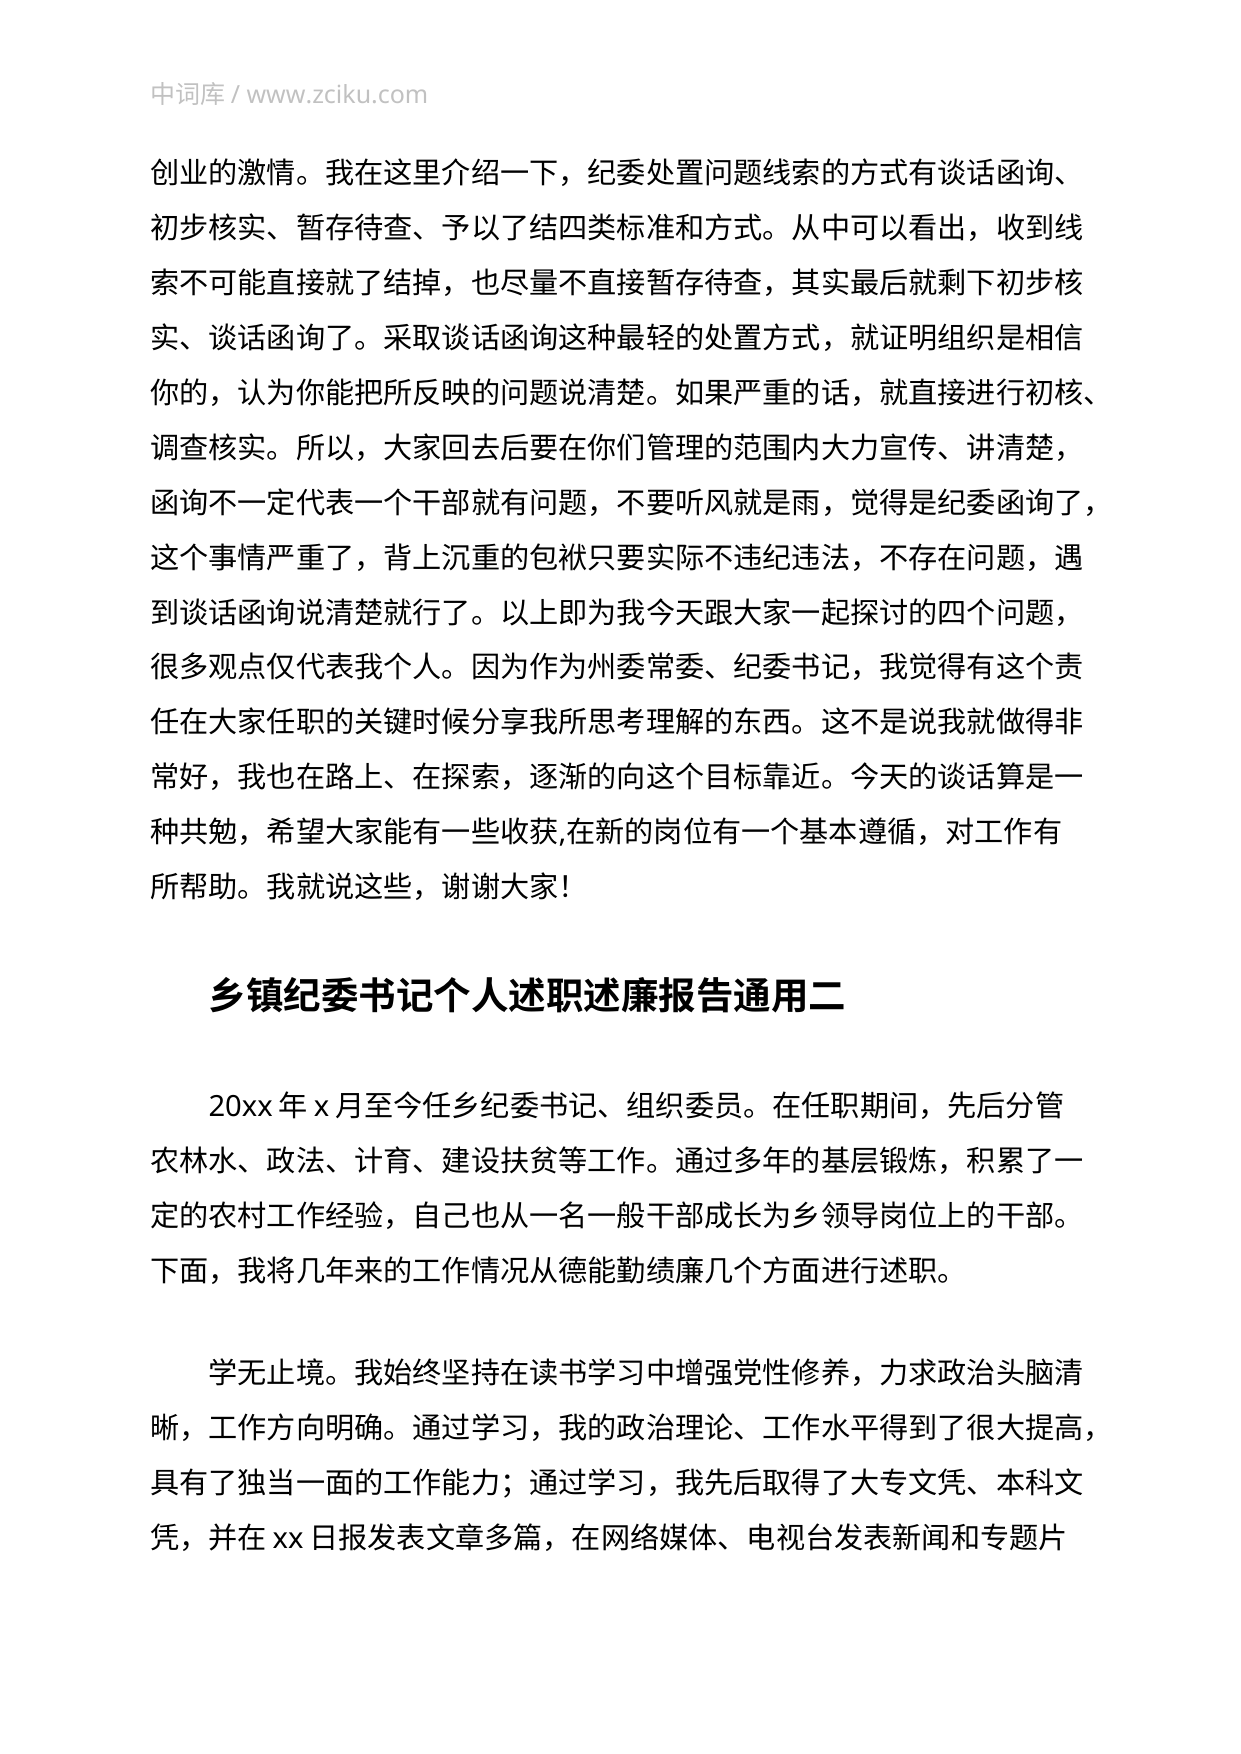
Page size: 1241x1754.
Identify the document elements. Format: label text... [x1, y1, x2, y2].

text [150, 1349, 1090, 1557]
text 乡镇纪委书记个人述职述廉报告通用二 [150, 966, 1090, 1020]
text 20xx年x月至今任乡纪委书记、组织委员。在任职期间，先后分管农林水、政法、计育、建设扶贫等工作。通过多年的基层锻炼，积累了一定的农村工作经验，自己也从一名一般干部成长为乡领导岗位上的干部。下面，我将几年来的工作情况从德能勤绩廉几个方面进行述职。 [150, 1083, 1090, 1290]
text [150, 150, 1090, 906]
